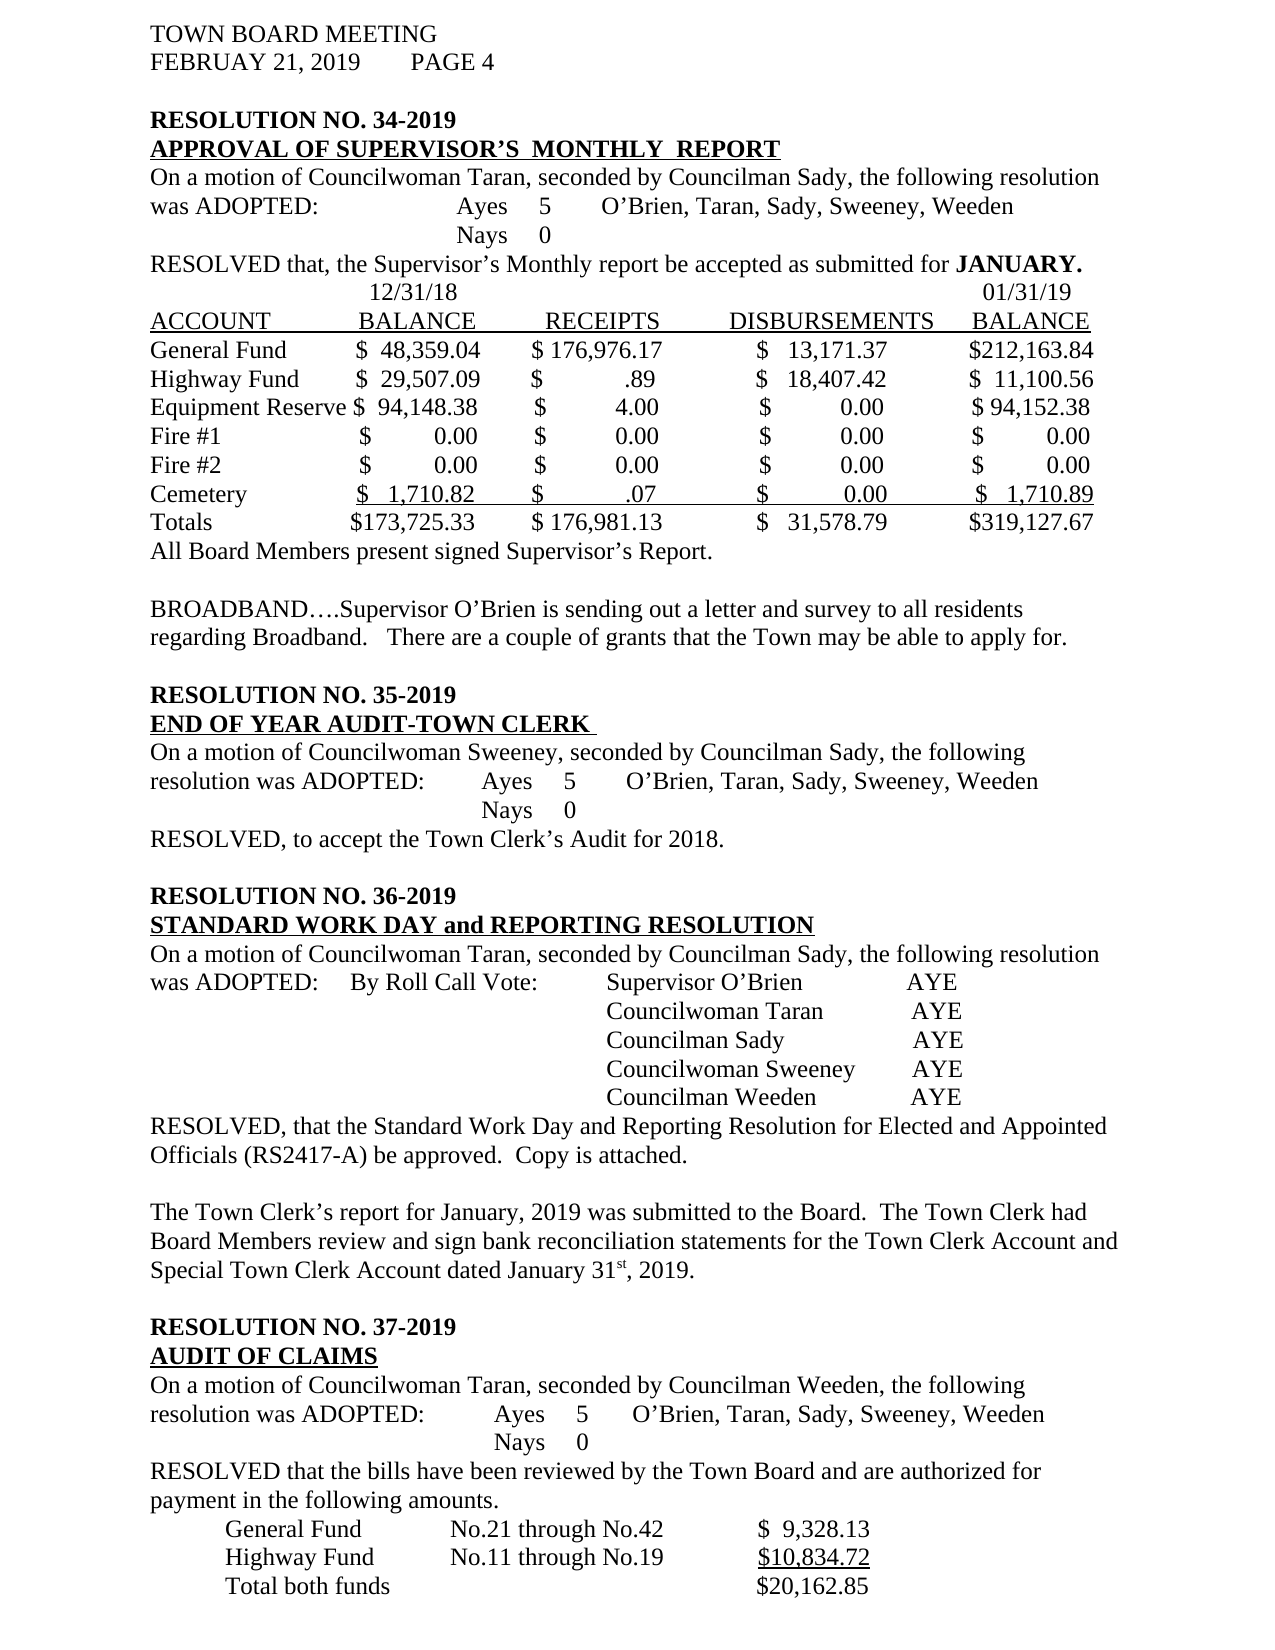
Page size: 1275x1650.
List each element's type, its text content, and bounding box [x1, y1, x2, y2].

text Councilwoman Sweeney AYE [150, 1054, 1125, 1082]
text RESOLVED, that the Standard Work Day and Reporting Resolution for Elected and Appointed Officials (RS2417-A) be approved. Copy is attached. [150, 1111, 1125, 1169]
text General Fund $ 48,359.04 $ 176,976.17 $ 13,171.37 $212,163.84 [150, 335, 1125, 364]
text BROADBAND….Supervisor O’Brien is sending out a letter and survey to all residents regarding Broadband. There are a couple of grants that the Town may be able to apply for. [150, 594, 1125, 651]
text 12/31/18 01/31/19 [150, 277, 1125, 306]
text Cemetery $ 1,710.82 $ .07 $ 0.00 $ 1,710.89 [150, 479, 1125, 507]
text RESOLVED that the bills have been reviewed by the Town Board and are authorized for payment in the following amounts. [150, 1456, 1125, 1514]
text RESOLUTION NO. 35-2019 [150, 680, 1125, 709]
text RESOLVED that, the Supervisor’s Monthly report be accepted as submitted for JANUARY. [150, 249, 1125, 277]
text Fire #1 $ 0.00 $ 0.00 $ 0.00 $ 0.00 [150, 421, 1125, 450]
subtitle AUDIT OF CLAIMS [150, 1341, 1125, 1370]
text RESOLUTION NO. 37-2019 [150, 1312, 1125, 1341]
text Highway Fund $ 29,507.09 $ .89 $ 18,407.42 $ 11,100.56 [150, 364, 1125, 392]
text Equipment Reserve $ 94,148.38 $ 4.00 $ 0.00 $ 94,152.38 [150, 392, 1125, 421]
text The Town Clerk’s report for January, 2019 was submitted to the Board. The Town Clerk had Board Members review and sign bank reconciliation statements for the Town Clerk Account and Special Town Clerk Account dated January 31st, 2019. [150, 1197, 1125, 1284]
text Totals $173,725.33 $ 176,981.13 $ 31,578.79 $319,127.67 [150, 507, 1125, 536]
text On a motion of Councilwoman Sweeney, seconded by Councilman Sady, the following resolution was ADOPTED: Ayes 5 O’Brien, Taran, Sady, Sweeney, Weeden [150, 737, 1125, 795]
text RESOLUTION NO. 36-2019 [150, 881, 1125, 910]
text FEBRUAY 21, 2019 PAGE 4 [150, 47, 1125, 76]
text On a motion of Councilwoman Taran, seconded by Councilman Sady, the following resolution was ADOPTED: Ayes 5 O’Brien, Taran, Sady, Sweeney, Weeden [150, 162, 1125, 220]
text On a motion of Councilwoman Taran, seconded by Councilman Weeden, the following resolution was ADOPTED: Ayes 5 O’Brien, Taran, Sady, Sweeney, Weeden [150, 1370, 1125, 1427]
text Councilman Sady AYE [150, 1025, 1125, 1054]
text END OF YEAR AUDIT-TOWN CLERK [150, 709, 1125, 737]
text Councilwoman Taran AYE [150, 996, 1125, 1025]
text Councilman Weeden AYE [150, 1082, 1125, 1111]
text Nays 0 [150, 795, 1125, 824]
text Nays 0 [150, 220, 1125, 249]
text Nays 0 [150, 1427, 1125, 1456]
text STANDARD WORK DAY and REPORTING RESOLUTION [150, 910, 1125, 939]
text RESOLVED, to accept the Town Clerk’s Audit for 2018. [150, 824, 1125, 852]
text APPROVAL OF SUPERVISOR’S MONTHLY REPORT [150, 134, 1125, 162]
text Total both funds $20,162.85 [150, 1571, 1125, 1600]
text All Board Members present signed Supervisor’s Report. [150, 536, 1125, 565]
text TOWN BOARD MEETING [150, 19, 1125, 47]
text Highway Fund No.11 through No.19 $10,834.72 [150, 1542, 1125, 1571]
text On a motion of Councilwoman Taran, seconded by Councilman Sady, the following resolution was ADOPTED: By Roll Call Vote: Supervisor O’Brien AYE [150, 939, 1125, 996]
text General Fund No.21 through No.42 $ 9,328.13 [150, 1514, 1125, 1542]
text RESOLUTION NO. 34-2019 [150, 105, 1125, 134]
text Fire #2 $ 0.00 $ 0.00 $ 0.00 $ 0.00 [150, 450, 1125, 479]
text ACCOUNT BALANCE RECEIPTS DISBURSEMENTS BALANCE [150, 306, 1125, 335]
